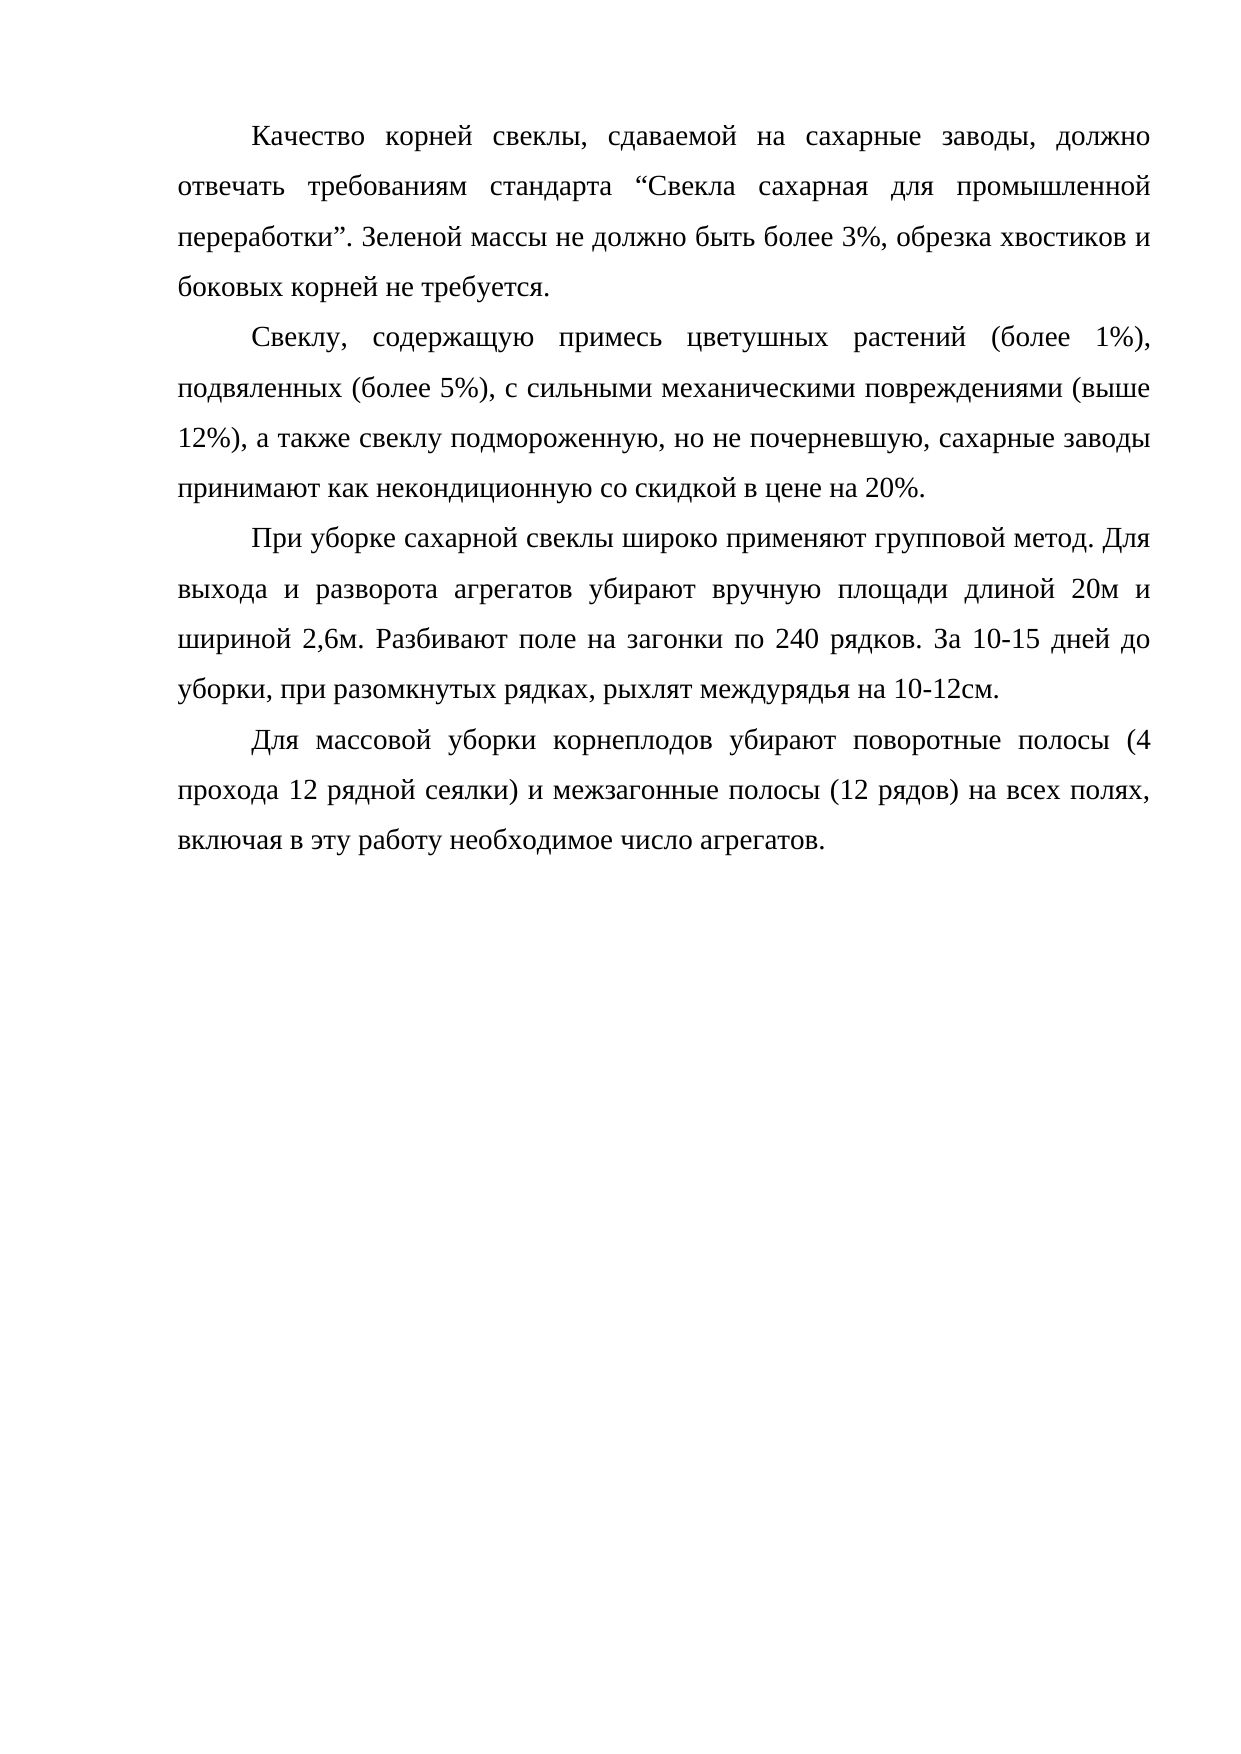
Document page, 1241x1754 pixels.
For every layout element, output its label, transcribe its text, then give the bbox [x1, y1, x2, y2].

text Свеклу, содержащую примесь цветушных растений (более 1%), подвяленных (более 5%), с сильными механическими повреждениями (выше 12%), а также свеклу подмороженную, но не почерневшую, сахарные заводы принимают как некондиционную со скидкой в цене на 20%. [177, 319, 1152, 504]
text Качество корней свеклы, сдаваемой на сахарные заводы, должно отвечать требованиям стандарта “Свекла сахарная для промышленной переработки”. Зеленой массы не должно быть более 3%, обрезка хвостиков и боковых корней не требуется. [177, 118, 1152, 303]
text При уборке сахарной свеклы широко применяют групповой метод. Для выхода и разворота агрегатов убирают вручную площади длиной 20м и шириной 2,6м. Разбивают поле на загонки по 240 рядков. За 10-15 дней до уборки, при разомкнутых рядках, рыхлят междурядья на 10-12см. [177, 521, 1152, 705]
text Для массовой уборки корнеплодов убирают поворотные полосы (4 прохода 12 рядной сеялки) и межзагонные полосы (12 рядов) на всех полях, включая в эту работу необходимое число агрегатов. [177, 722, 1152, 856]
